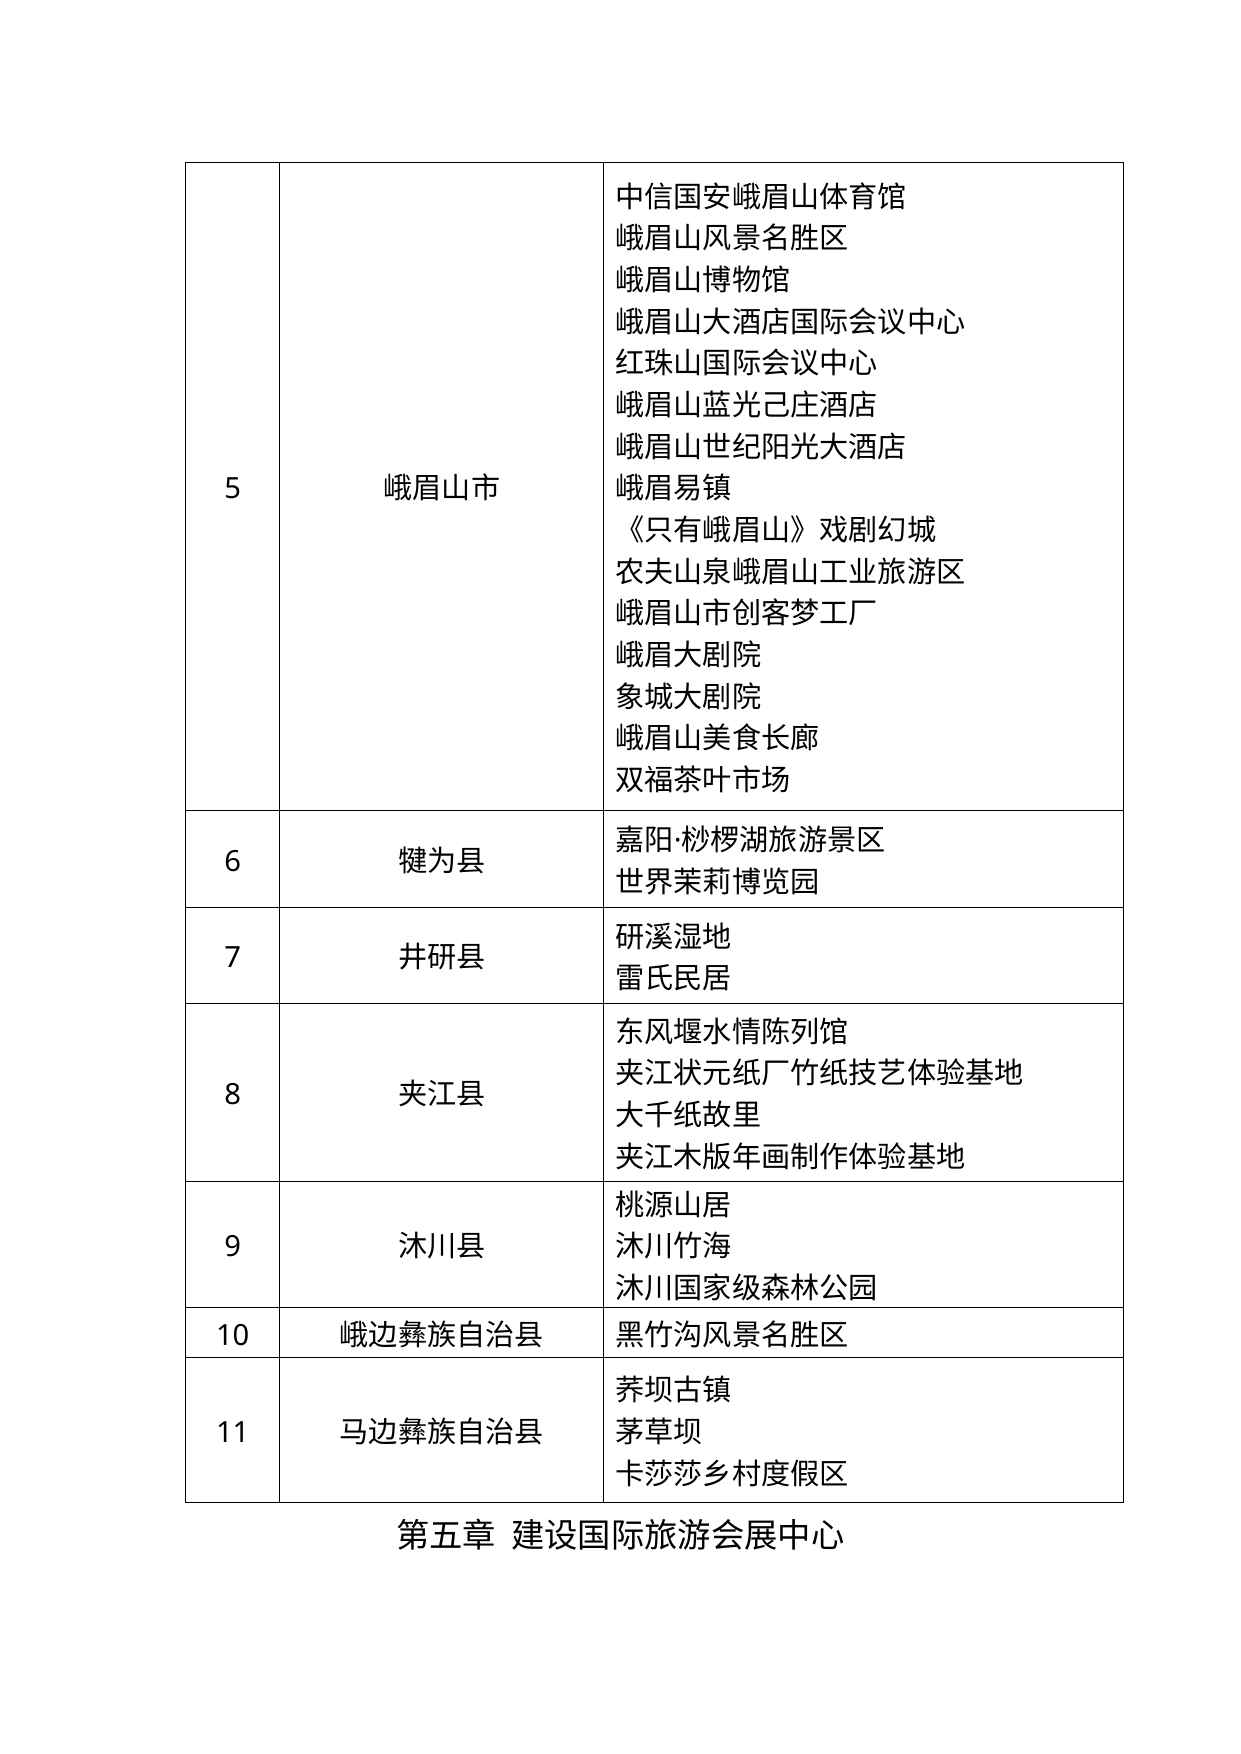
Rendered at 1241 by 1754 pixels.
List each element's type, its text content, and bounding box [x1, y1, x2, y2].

table_cell 7 [186, 908, 279, 1003]
table_cell 峨眉山市 [280, 163, 603, 810]
table_cell 6 [186, 811, 279, 907]
table_cell 嘉阳·桫椤湖旅游景区 世界茉莉博览园 [604, 811, 1123, 907]
table_cell 中信国安峨眉山体育馆 峨眉山风景名胜区 峨眉山博物馆 峨眉山大酒店国际会议中心 红珠山国际会议中心 峨眉山蓝光己庄酒店 峨眉山世纪阳光大酒店 峨眉易镇 《只有峨眉山》戏剧幻城 农夫山泉峨眉山工业旅游区 峨眉山市创客梦工厂 峨眉大剧院 象城大剧院 峨眉山美食长廊 双福茶叶市场 [604, 163, 1123, 810]
table_cell 研溪湿地 雷氏民居 [604, 908, 1123, 1003]
table_cell 峨边彝族自治县 [280, 1308, 603, 1357]
table_cell 10 [186, 1308, 279, 1357]
table_cell 黑竹沟风景名胜区 [604, 1308, 1123, 1357]
table_cell 8 [186, 1004, 279, 1181]
table_cell 夹江县 [280, 1004, 603, 1181]
table_cell 沐川县 [280, 1182, 603, 1307]
text 第五章 建设国际旅游会展中心 [187, 1503, 1053, 1559]
table_cell 井研县 [280, 908, 603, 1003]
table_cell 桃源山居 沐川竹海 沐川国家级森林公园 [604, 1182, 1123, 1307]
table_cell 5 [186, 163, 279, 810]
table_cell 马边彝族自治县 [280, 1358, 603, 1502]
table_cell 9 [186, 1182, 279, 1307]
table_cell 东风堰水情陈列馆 夹江状元纸厂竹纸技艺体验基地 大千纸故里 夹江木版年画制作体验基地 [604, 1004, 1123, 1181]
table_cell 荞坝古镇 茅草坝 卡莎莎乡村度假区 [604, 1358, 1123, 1502]
table_cell 11 [186, 1358, 279, 1502]
table_cell 犍为县 [280, 811, 603, 907]
